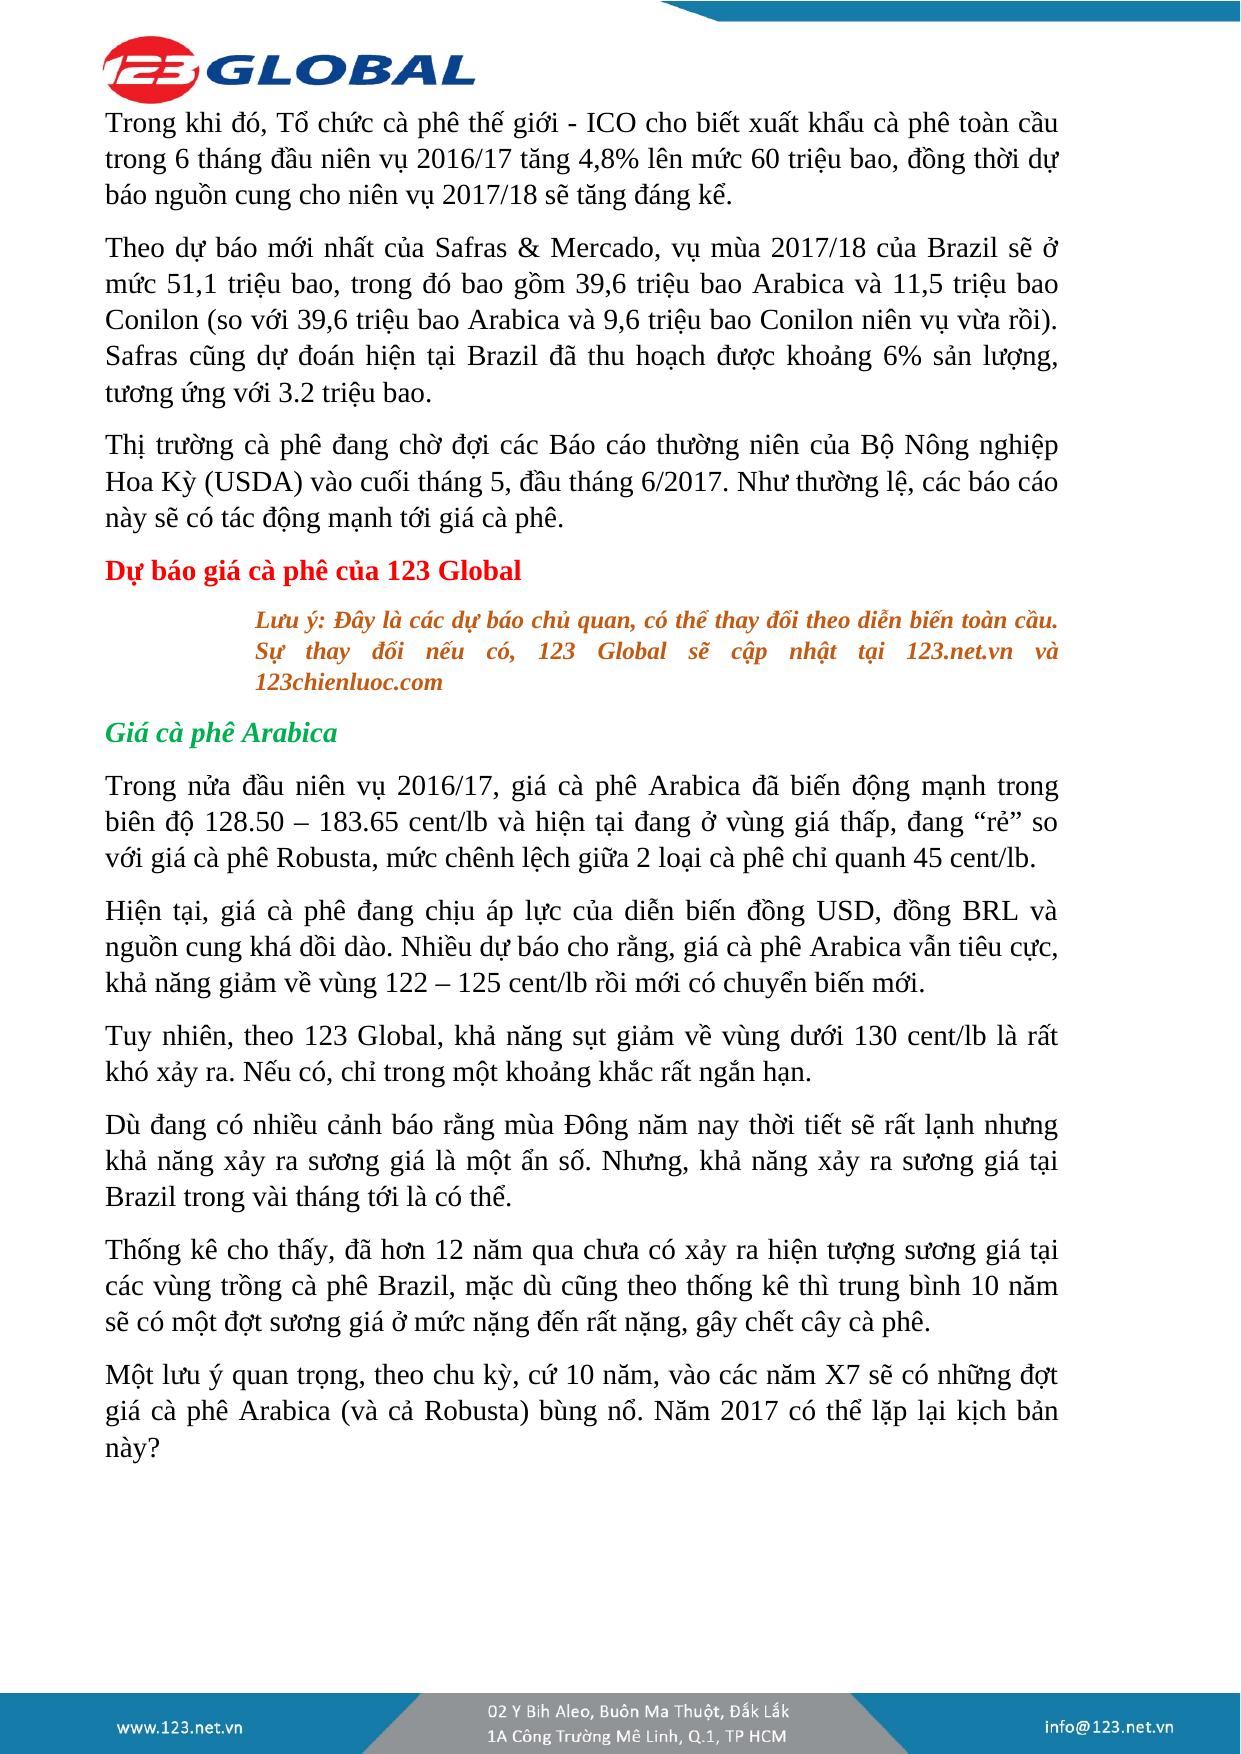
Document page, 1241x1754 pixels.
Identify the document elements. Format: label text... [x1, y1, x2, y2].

text Dự báo giá cà phê của 123 Global [105, 553, 1060, 586]
text Trong nửa đầu niên vụ 2016/17, giá cà phê Arabica đã biến động mạnh trong biên độ 128.50 – 183.65 cent/lb và hiện tại đang ở vùng giá thấp, đang “rẻ” so với giá cà phê Robusta, mức chênh lệch giữa 2 loại cà phê chỉ quanh 45 cent/lb. [105, 768, 1060, 874]
text Trong khi đó, Tổ chức cà phê thế giới - ICO cho biết xuất khẩu cà phê toàn cầu trong 6 tháng đầu niên vụ 2016/17 tăng 4,8% lên mức 60 triệu bao, đồng thời dự báo nguồn cung cho niên vụ 2017/18 sẽ tăng đáng kể. [105, 105, 1060, 211]
text Thống kê cho thấy, đã hơn 12 năm qua chưa có xảy ra hiện tượng sương giá tại các vùng trồng cà phê Brazil, mặc dù cũng theo thống kê thì trung bình 10 năm sẽ có một đợt sương giá ở mức nặng đến rất nặng, gây chết cây cà phê. [105, 1232, 1060, 1338]
picture [43, 1, 1241, 109]
text Hiện tại, giá cà phê đang chịu áp lực của diễn biến đồng USD, đồng BRL và nguồn cung khá dồi dào. Nhiều dự báo cho rằng, giá cà phê Arabica vẫn tiêu cực, khả năng giảm về vùng 122 – 125 cent/lb rồi mới có chuyển biến mới. [105, 893, 1060, 999]
text Giá cà phê Arabica [105, 715, 1060, 749]
text Thị trường cà phê đang chờ đợi các Báo cáo thường niên của Bộ Nông nghiệp Hoa Kỳ (USDA) vào cuối tháng 5, đầu tháng 6/2017. Như thường lệ, các báo cáo này sẽ có tác động mạnh tới giá cà phê. [105, 427, 1060, 533]
text Lưu ý: Đây là các dự báo chủ quan, có thể thay đổi theo diễn biến toàn cầu. Sự thay đổi nếu có, 123 Global sẽ cập nhật tại 123.net.vn và 123chienluoc.com [255, 605, 1060, 696]
text Tuy nhiên, theo 123 Global, khả năng sụt giảm về vùng dưới 130 cent/lb là rất khó xảy ra. Nếu có, chỉ trong một khoảng khắc rất ngắn hạn. [105, 1018, 1060, 1088]
text Theo dự báo mới nhất của Safras & Mercado, vụ mùa 2017/18 của Brazil sẽ ở mức 51,1 triệu bao, trong đó bao gồm 39,6 triệu bao Arabica và 11,5 triệu bao Conilon (so với 39,6 triệu bao Arabica và 9,6 triệu bao Conilon niên vụ vừa rồi). Safras cũng dự đoán hiện tại Brazil đã thu hoạch được khoảng 6% sản lượng, tương ứng với 3.2 triệu bao. [105, 230, 1060, 408]
text Dù đang có nhiều cảnh báo rằng mùa Đông năm nay thời tiết sẽ rất lạnh nhưng khả năng xảy ra sương giá là một ẩn số. Nhưng, khả năng xảy ra sương giá tại Brazil trong vài tháng tới là có thể. [105, 1107, 1060, 1213]
text Một lưu ý quan trọng, theo chu kỳ, cứ 10 năm, vào các năm X7 sẽ có những đợt giá cà phê Arabica (và cả Robusta) bùng nổ. Năm 2017 có thể lặp lại kịch bản này? [105, 1357, 1060, 1463]
picture [0, 1693, 1241, 1754]
